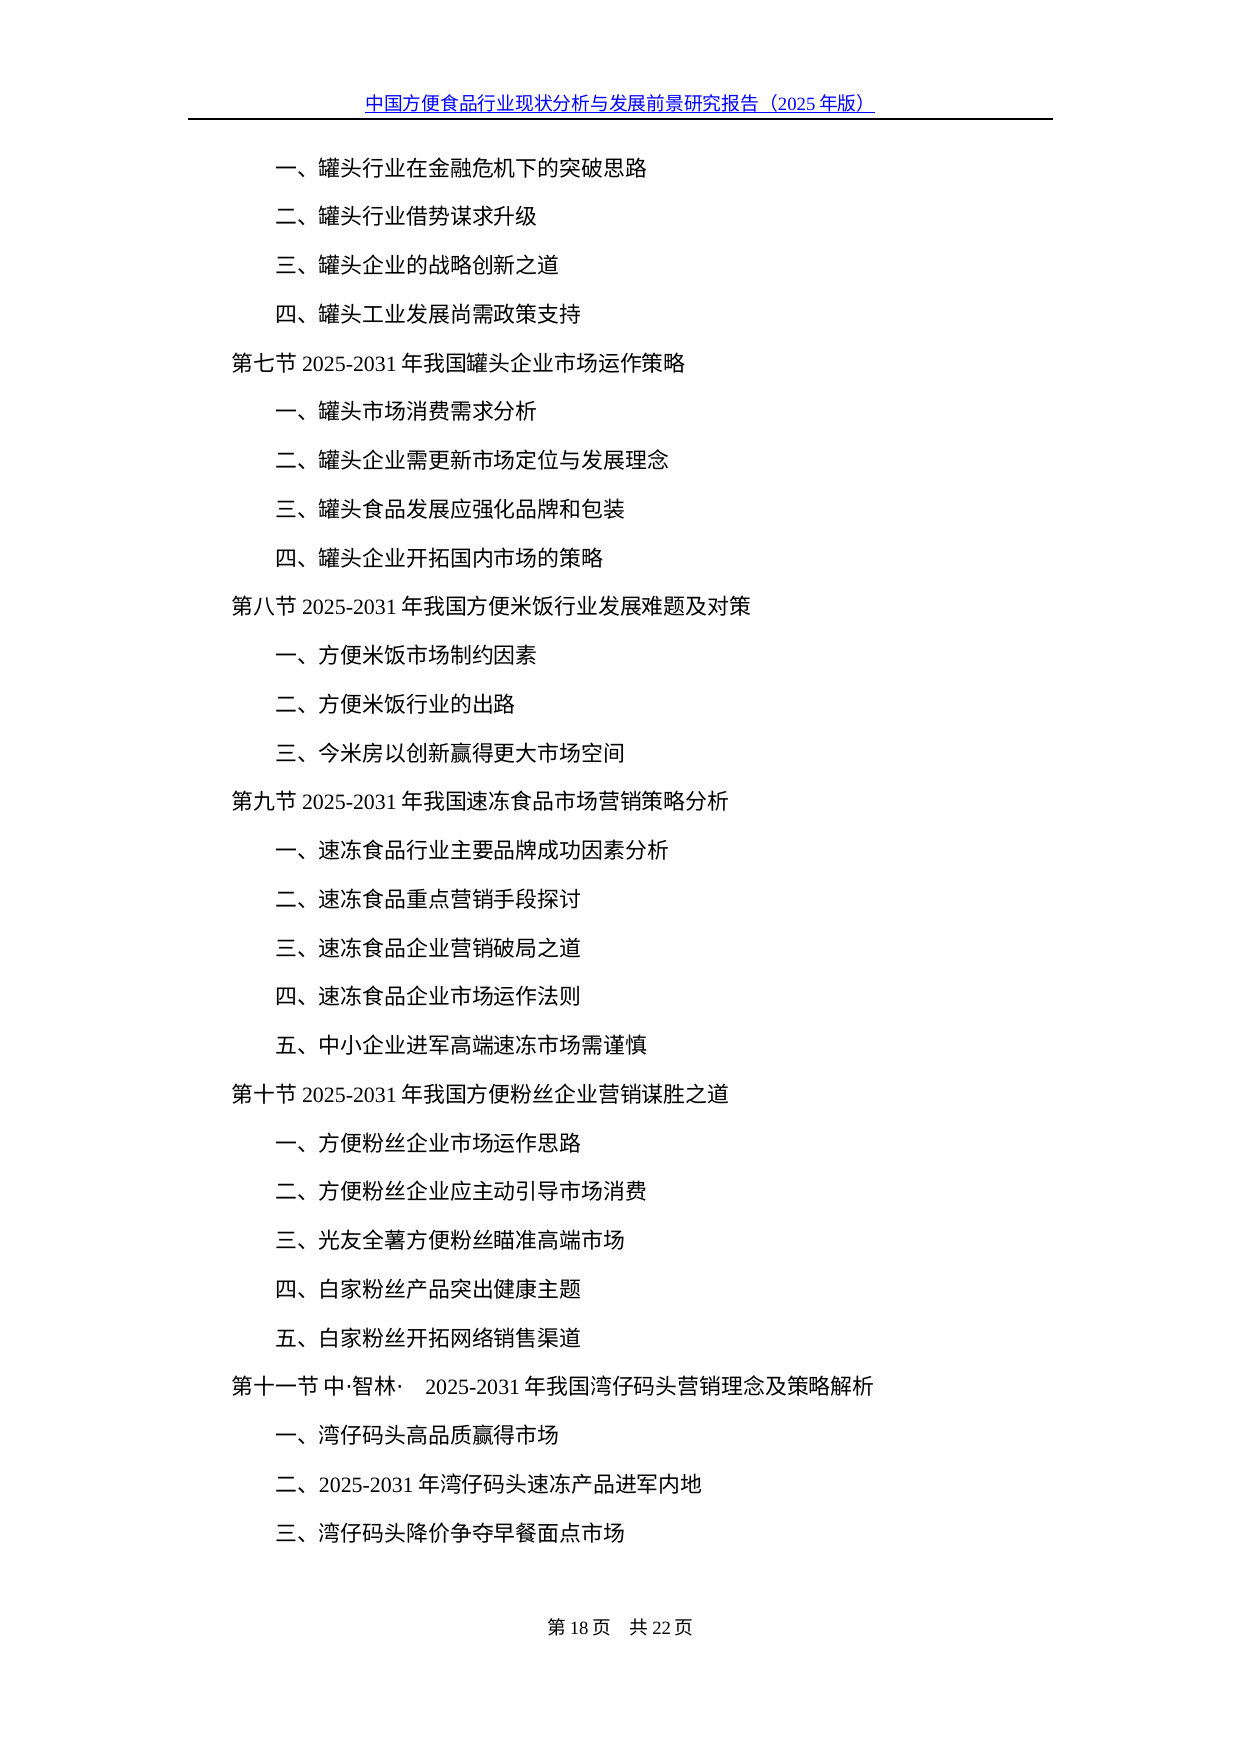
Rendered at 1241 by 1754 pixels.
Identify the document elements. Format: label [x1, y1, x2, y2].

text [187, 150, 1053, 1548]
